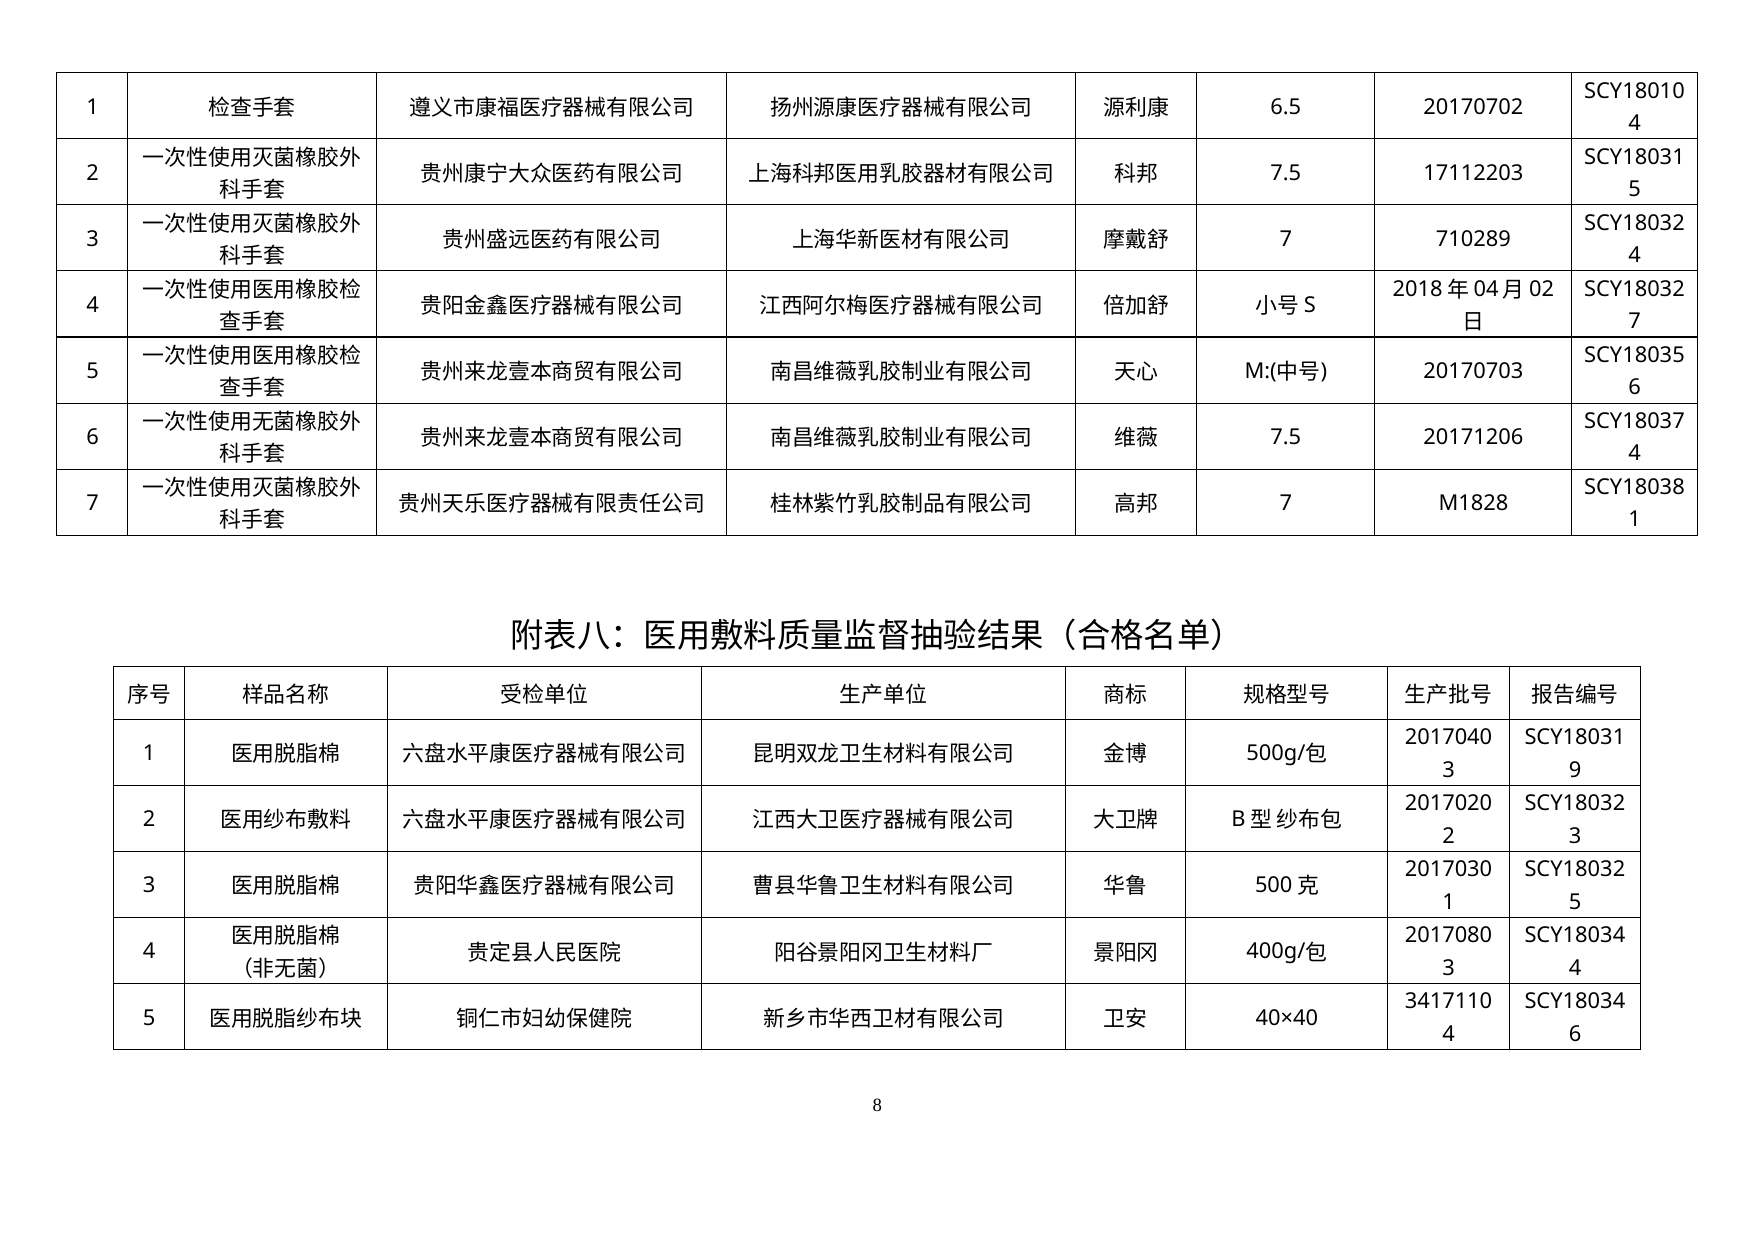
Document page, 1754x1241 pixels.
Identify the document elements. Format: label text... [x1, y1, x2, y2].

table_cell 1 [114, 720, 184, 785]
table_cell 景阳冈 [1066, 918, 1185, 983]
table_cell 1 [57, 73, 127, 138]
table_cell 江西阿尔梅医疗器械有限公司 [727, 271, 1075, 336]
table_cell 3 [57, 205, 127, 270]
table_cell 医用脱脂棉 （非无菌） [185, 918, 387, 983]
table_cell 4 [114, 918, 184, 983]
table_cell 一次性使用医用橡胶检查手套 [128, 338, 376, 402]
table_cell SCY180325 [1510, 852, 1640, 917]
table_cell SCY180346 [1510, 984, 1640, 1049]
table_cell 金博 [1066, 720, 1185, 785]
table_cell 南昌维薇乳胶制业有限公司 [727, 404, 1075, 468]
table_cell 上海科邦医用乳胶器材有限公司 [727, 139, 1075, 204]
table_cell SCY180324 [1572, 205, 1697, 270]
table_cell 500克 [1186, 852, 1387, 917]
table_cell SCY180315 [1572, 139, 1697, 204]
table_cell 上海华新医材有限公司 [727, 205, 1075, 270]
table_cell 医用纱布敷料 [185, 786, 387, 851]
table_header 规格型号 [1186, 667, 1387, 719]
table_cell B型 纱布包 [1186, 786, 1387, 851]
table_cell 曹县华鲁卫生材料有限公司 [702, 852, 1065, 917]
table_cell 34171104 [1388, 984, 1509, 1049]
table_cell 倍加舒 [1076, 271, 1196, 336]
table_cell 医用脱脂棉 [185, 720, 387, 785]
table_header 生产单位 [702, 667, 1065, 719]
table_cell 贵阳华鑫医疗器械有限公司 [388, 852, 701, 917]
table_cell 17112203 [1375, 139, 1571, 204]
table_cell 华鲁 [1066, 852, 1185, 917]
table_cell 遵义市康福医疗器械有限公司 [377, 73, 726, 138]
table_cell SCY180323 [1510, 786, 1640, 851]
table_cell 6.5 [1197, 73, 1374, 138]
table_cell 7 [1197, 205, 1374, 270]
table_cell 7.5 [1197, 404, 1374, 468]
table_cell 710289 [1375, 205, 1571, 270]
table_cell 高邦 [1076, 470, 1196, 534]
table_cell 贵州来龙壹本商贸有限公司 [377, 338, 726, 402]
table_header 受检单位 [388, 667, 701, 719]
table_cell 南昌维薇乳胶制业有限公司 [727, 338, 1075, 402]
table_cell 医用脱脂棉 [185, 852, 387, 917]
table_cell 昆明双龙卫生材料有限公司 [702, 720, 1065, 785]
table_cell 5 [57, 338, 127, 402]
table_cell SCY180319 [1510, 720, 1640, 785]
table_cell 5 [114, 984, 184, 1049]
table_header 生产批号 [1388, 667, 1509, 719]
table_cell SCY180356 [1572, 338, 1697, 402]
table_cell 20170202 [1388, 786, 1509, 851]
table_cell 6 [57, 404, 127, 468]
table_cell SCY180327 [1572, 271, 1697, 336]
table_cell 贵阳金鑫医疗器械有限公司 [377, 271, 726, 336]
table_cell 2 [114, 786, 184, 851]
table_header 序号 [114, 667, 184, 719]
table_cell SCY180381 [1572, 470, 1697, 534]
table_cell 检查手套 [128, 73, 376, 138]
table_cell 一次性使用无菌橡胶外科手套 [128, 404, 376, 468]
table_cell 400g/包 [1186, 918, 1387, 983]
table_cell 7.5 [1197, 139, 1374, 204]
table_cell 新乡市华西卫材有限公司 [702, 984, 1065, 1049]
table_cell 一次性使用灭菌橡胶外科手套 [128, 139, 376, 204]
table_cell 2018年04月02日 [1375, 271, 1571, 336]
table_cell 摩戴舒 [1076, 205, 1196, 270]
table_cell 一次性使用灭菌橡胶外科手套 [128, 470, 376, 534]
table_cell 20170703 [1375, 338, 1571, 402]
table_cell 2 [57, 139, 127, 204]
table_cell 科邦 [1076, 139, 1196, 204]
table_cell 7 [1197, 470, 1374, 534]
table_cell 小号S [1197, 271, 1374, 336]
table_cell 阳谷景阳冈卫生材料厂 [702, 918, 1065, 983]
table_cell 7 [57, 470, 127, 534]
table_cell 贵定县人民医院 [388, 918, 701, 983]
table_cell 40×40 [1186, 984, 1387, 1049]
table_cell 20170803 [1388, 918, 1509, 983]
table_cell 六盘水平康医疗器械有限公司 [388, 720, 701, 785]
table_cell 4 [57, 271, 127, 336]
table_cell 一次性使用灭菌橡胶外科手套 [128, 205, 376, 270]
table_cell 铜仁市妇幼保健院 [388, 984, 701, 1049]
table_cell 江西大卫医疗器械有限公司 [702, 786, 1065, 851]
table_cell 维薇 [1076, 404, 1196, 468]
table_cell 一次性使用医用橡胶检查手套 [128, 271, 376, 336]
table_cell SCY180374 [1572, 404, 1697, 468]
table_cell 桂林紫竹乳胶制品有限公司 [727, 470, 1075, 534]
table_cell 20170301 [1388, 852, 1509, 917]
table_header 样品名称 [185, 667, 387, 719]
table_cell 500g/包 [1186, 720, 1387, 785]
table_cell 3 [114, 852, 184, 917]
table_cell 扬州源康医疗器械有限公司 [727, 73, 1075, 138]
table_cell 贵州盛远医药有限公司 [377, 205, 726, 270]
table_cell M1828 [1375, 470, 1571, 534]
table_cell 贵州康宁大众医药有限公司 [377, 139, 726, 204]
table_cell 20171206 [1375, 404, 1571, 468]
table_header 报告编号 [1510, 667, 1640, 719]
table_cell SCY180344 [1510, 918, 1640, 983]
table_cell 大卫牌 [1066, 786, 1185, 851]
table_cell 20170702 [1375, 73, 1571, 138]
table_cell 源利康 [1076, 73, 1196, 138]
table_cell 贵州来龙壹本商贸有限公司 [377, 404, 726, 468]
table_cell M:(中号) [1197, 338, 1374, 402]
table_cell 六盘水平康医疗器械有限公司 [388, 786, 701, 851]
table_cell 医用脱脂纱布块 [185, 984, 387, 1049]
text 附表八：医用敷料质量监督抽验结果（合格名单） [150, 601, 1604, 666]
table_cell 贵州天乐医疗器械有限责任公司 [377, 470, 726, 534]
table_cell 20170403 [1388, 720, 1509, 785]
table_cell SCY180104 [1572, 73, 1697, 138]
table_cell 天心 [1076, 338, 1196, 402]
table_header 商标 [1066, 667, 1185, 719]
table_cell 卫安 [1066, 984, 1185, 1049]
